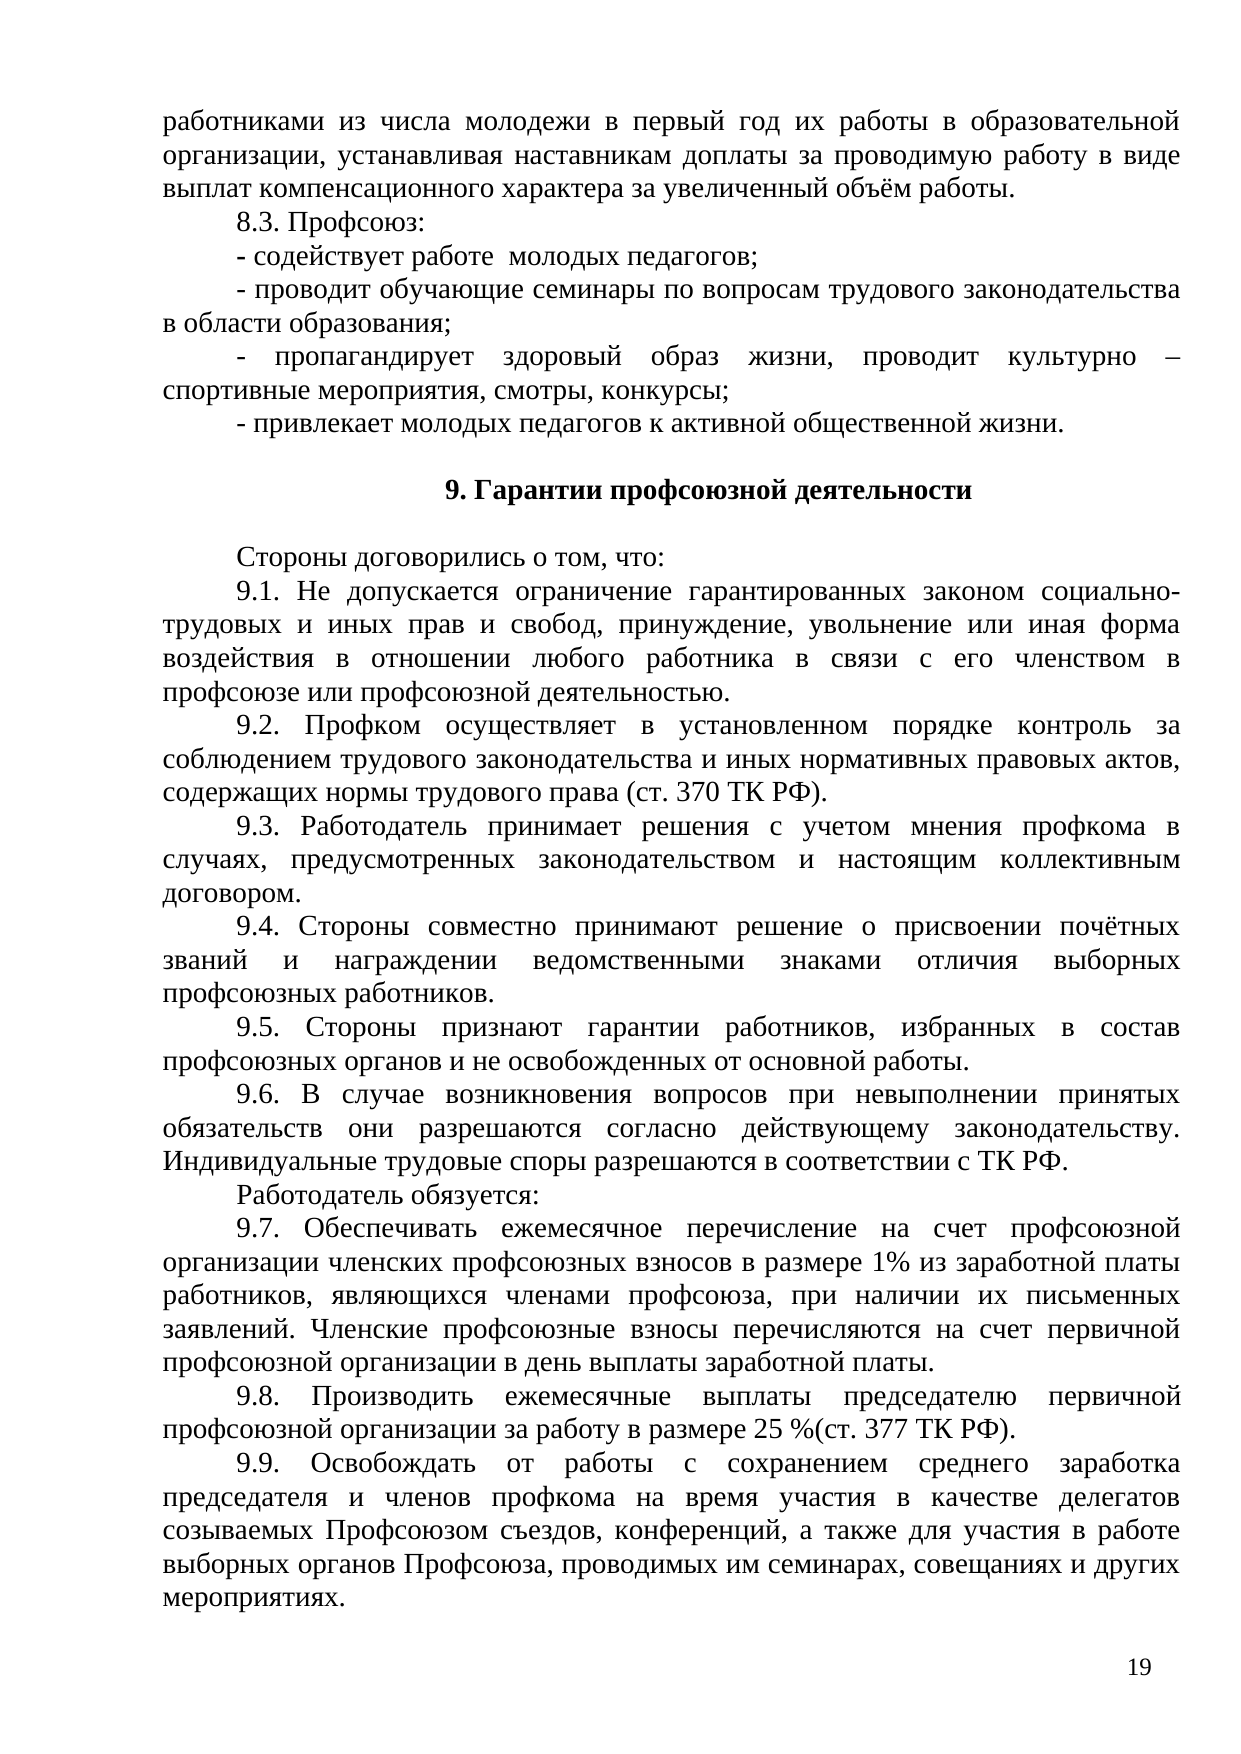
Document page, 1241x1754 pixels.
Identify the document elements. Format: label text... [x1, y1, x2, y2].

text - привлекает молодых педагогов к активной общественной жизни. [162, 405, 1181, 439]
text - содействует работе молодых педагогов; [162, 238, 1181, 271]
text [162, 103, 1181, 204]
text 9.8. Производить ежемесячные выплаты председателю первичной профсоюзной организации за работу в размере 25 %(ст. 377 ТК РФ). [162, 1378, 1181, 1445]
text - проводит обучающие семинары по вопросам трудового законодательства в области образования; [162, 271, 1181, 338]
text 9.6. В случае возникновения вопросов при невыполнении принятых обязательств они разрешаются согласно действующему законодательству. Индивидуальные трудовые споры разрешаются в соответствии с ТК РФ. [162, 1076, 1181, 1177]
text 9.3. Работодатель принимает решения с учетом мнения профкома в случаях, предусмотренных законодательством и настоящим коллективным договором. [162, 808, 1181, 908]
text 8.3. Профсоюз: [162, 204, 1181, 238]
text Стороны договорились о том, что: [162, 539, 1181, 573]
text 9.2. Профком осуществляет в установленном порядке контроль за соблюдением трудового законодательства и иных нормативных правовых актов, содержащих нормы трудового права (ст. 370 ТК РФ). [162, 707, 1181, 808]
text 9.1. Не допускается ограничение гарантированных законом социально-трудовых и иных прав и свобод, принуждение, увольнение или иная форма воздействия в отношении любого работника в связи с его членством в профсоюзе или профсоюзной деятельностью. [162, 573, 1181, 707]
text 9. Гарантии профсоюзной деятельности [162, 472, 1181, 506]
text 9.5. Стороны признают гарантии работников, избранных в состав профсоюзных органов и не освобожденных от основной работы. [162, 1009, 1181, 1076]
text 9.9. Освобождать от работы с сохранением среднего заработка председателя и членов профкома на время участия в качестве делегатов созываемых Профсоюзом съездов, конференций, а также для участия в работе выборных органов Профсоюза, проводимых им семинарах, совещаниях и других мероприятиях. [162, 1445, 1181, 1613]
text 9.4. Стороны совместно принимают решение о присвоении почётных званий и награждении ведомственными знаками отличия выборных профсоюзных работников. [162, 908, 1181, 1009]
text Работодатель обязуется: [162, 1177, 1181, 1210]
text - пропагандирует здоровый образ жизни, проводит культурно – спортивные мероприятия, смотры, конкурсы; [162, 338, 1181, 405]
text 9.7. Обеспечивать ежемесячное перечисление на счет профсоюзной организации членских профсоюзных взносов в размере 1% из заработной платы работников, являющихся членами профсоюза, при наличии их письменных заявлений. Членские профсоюзные взносы перечисляются на счет первичной профсоюзной организации в день выплаты заработной платы. [162, 1210, 1181, 1378]
